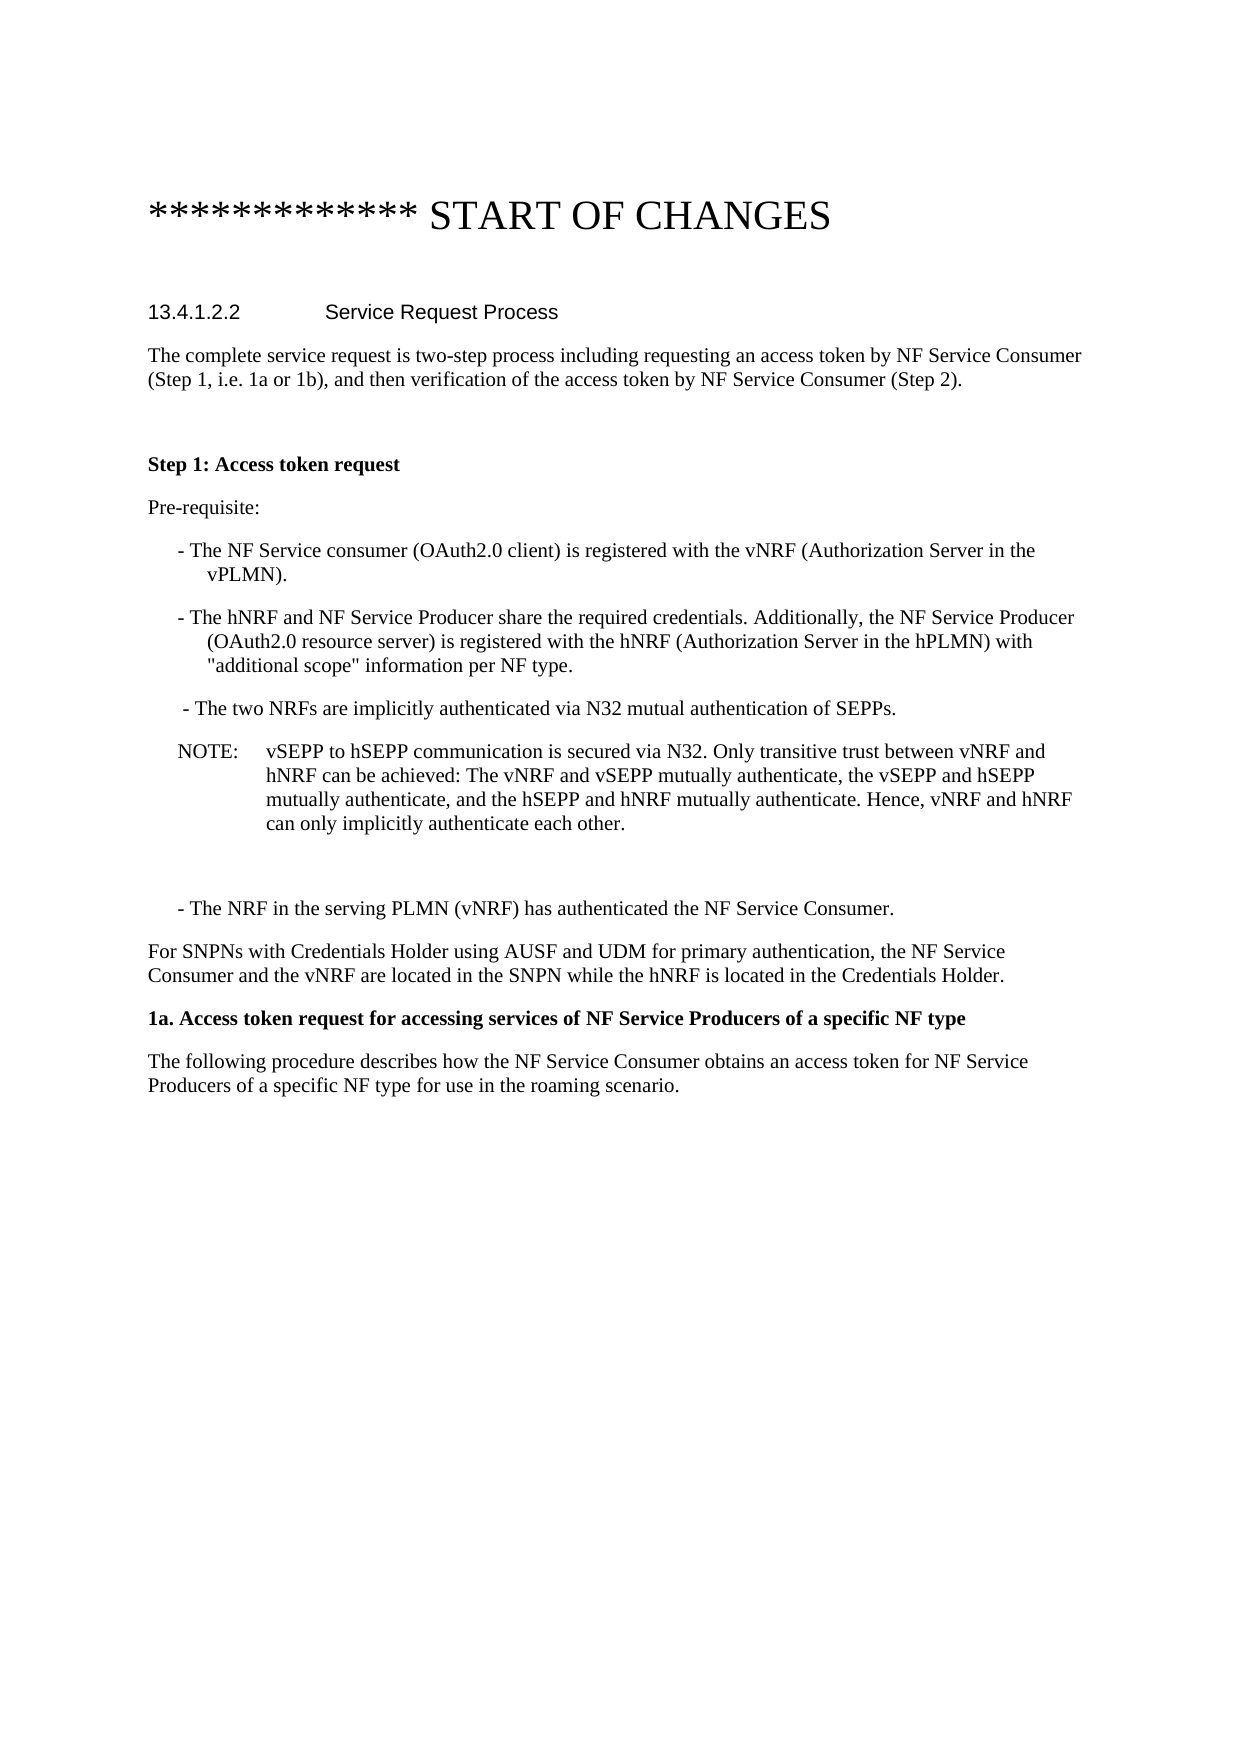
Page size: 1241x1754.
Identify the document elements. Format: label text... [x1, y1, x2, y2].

text For SNPNs with Credentials Holder using AUSF and UDM for primary authentication, the NF Service Consumer and the vNRF are located in the SNPN while the hNRF is located in the Credentials Holder. [148, 939, 1093, 987]
text ************* START OF CHANGES [148, 190, 1093, 238]
text The following procedure describes how the NF Service Consumer obtains an access token for NF Service Producers of a specific NF type for use in the roaming scenario. [148, 1049, 1093, 1097]
text - The NRF in the serving PLMN (vNRF) has authenticated the NF Service Consumer. [177, 896, 1093, 920]
text The complete service request is two-step process including requesting an access token by NF Service Consumer (Step 1, i.e. 1a or 1b), and then verification of the access token by NF Service Consumer (Step 2). [148, 343, 1093, 391]
text 13.4.1.2.2 Service Request Process [148, 300, 1093, 324]
text Pre-requisite: [148, 495, 1093, 519]
text NOTE: vSEPP to hSEPP communication is secured via N32. Only transitive trust between vNRF and hNRF can be achieved: The vNRF and vSEPP mutually authenticate, the vSEPP and hSEPP mutually authenticate, and the hSEPP and hNRF mutually authenticate. Hence, vNRF and hNRF can only implicitly authenticate each other. [177, 738, 1093, 835]
text Step 1: Access token request [148, 452, 1093, 476]
text - The two NRFs are implicitly authenticated via N32 mutual authentication of SEPPs. [177, 696, 1093, 720]
text - The NF Service consumer (OAuth2.0 client) is registered with the vNRF (Authorization Server in the vPLMN). [177, 538, 1093, 586]
text 1a. Access token request for accessing services of NF Service Producers of a specific NF type [148, 1006, 1093, 1030]
text - The hNRF and NF Service Producer share the required credentials. Additionally, the NF Service Producer (OAuth2.0 resource server) is registered with the hNRF (Authorization Server in the hPLMN) with "additional scope" information per NF type. [177, 605, 1093, 677]
